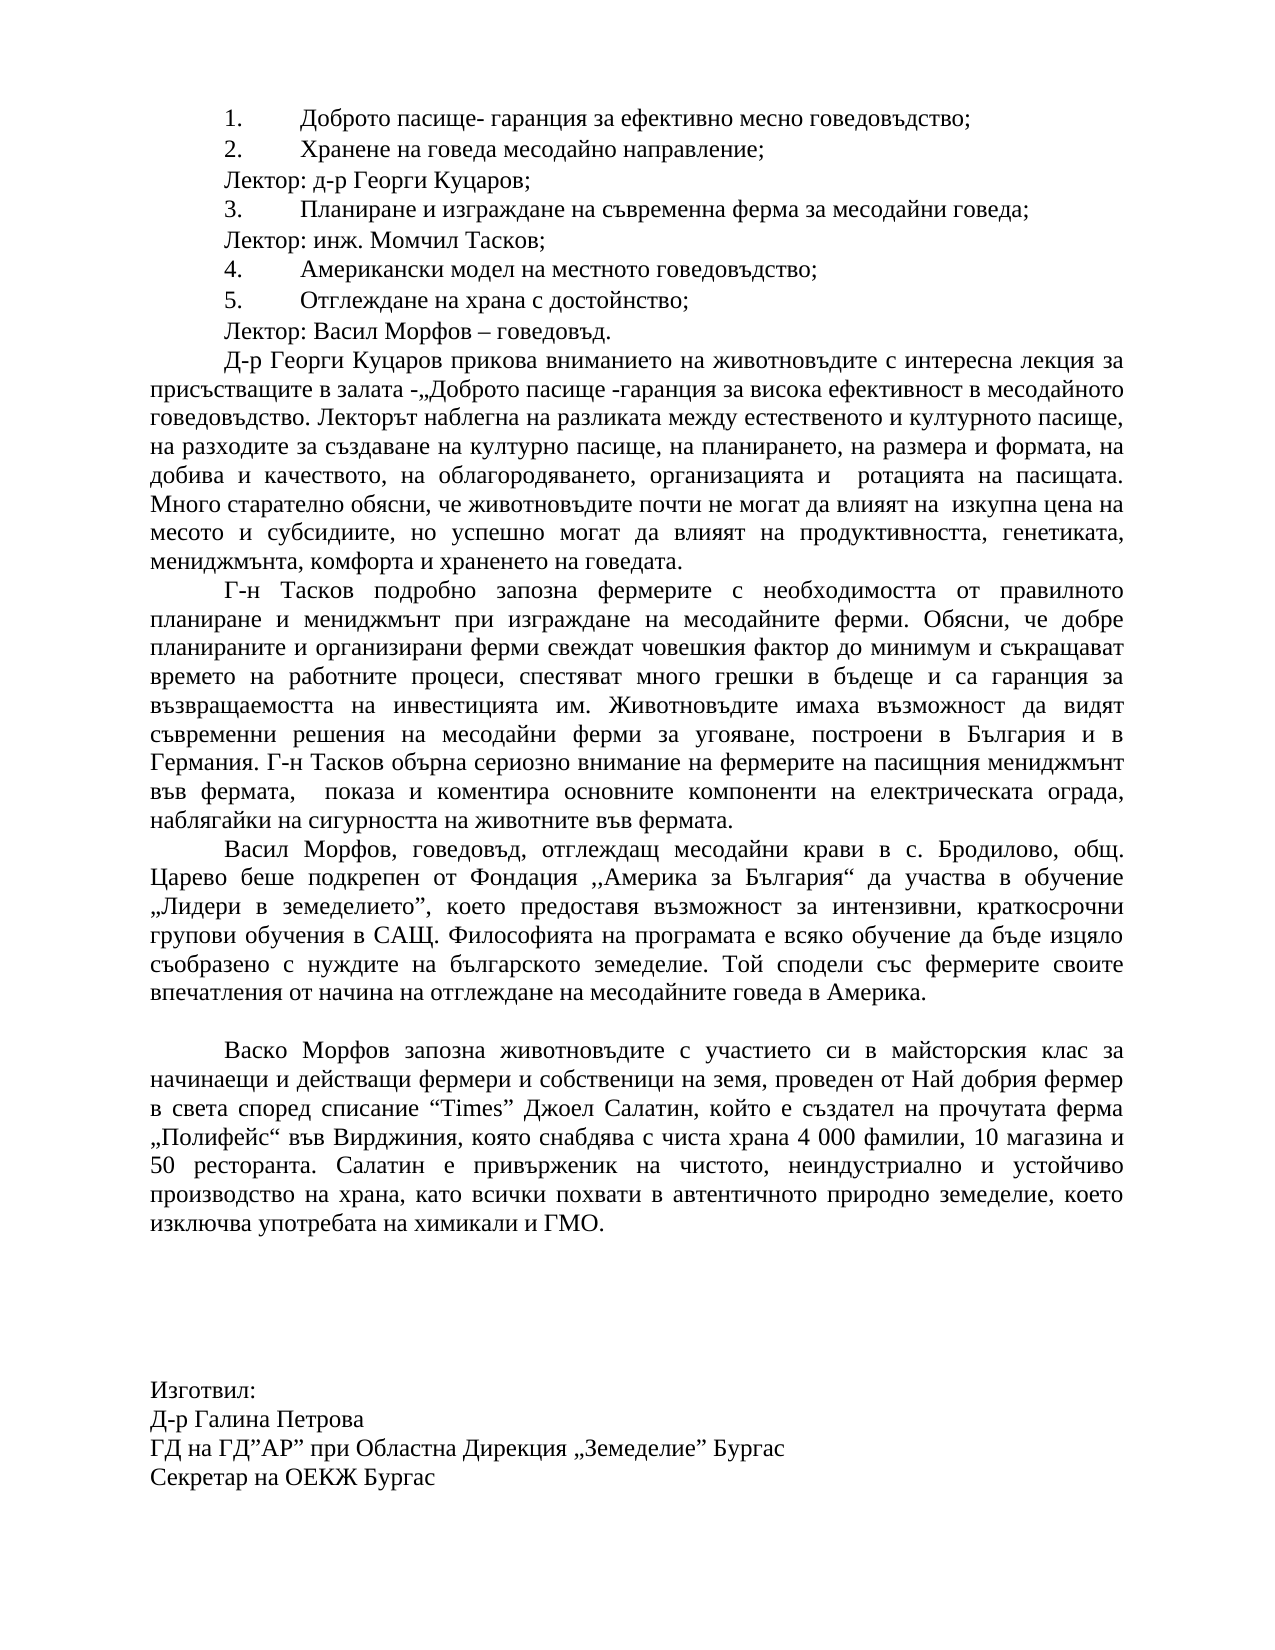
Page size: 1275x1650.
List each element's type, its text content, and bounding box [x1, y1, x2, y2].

text Васил Морфов, говедовъд, отглеждащ месодайни крави в с. Бродилово, общ. Царево беше подкрепен от Фондация ,,Америка за България“ да участва в обучение „Лидери в земеделието”, което предоставя възможност за интензивни, краткосрочни групови обучения в САЩ. Философията на програмата е всяко обучение да бъде изцяло съобразено с нуждите на българското земеделие. Той сподели със фермерите своите впечатления от начина на отглеждане на месодайните говеда в Америка. [150, 834, 1125, 1006]
text Изготвил: [75, 1376, 1125, 1404]
list Доброто пасище- гаранция за ефективно месно говедовъдство; [150, 103, 1125, 132]
text Лектор: инж. Момчил Тасков; [150, 225, 1125, 254]
list Отглеждане на храна с достойнство; [150, 285, 1125, 314]
list Американски модел на местното говедовъдство; [150, 254, 1125, 283]
text Д-р Георги Куцаров прикова вниманието на животновъдите с интересна лекция за присъстващите в залата -„Доброто пасище -гаранция за висока ефективност в месодайното говедовъдство. Лекторът наблегна на разликата между естественото и културното пасище, на разходите за създаване на културно пасище, на планирането, на размера и формата, на добива и качеството, на облагородяването, организацията и ротацията на пасищата. Много старателно обясни, че животновъдите почти не могат да влияят на изкупна цена на месото и субсидиите, но успешно могат да влияят на продуктивността, генетиката, мениджмънта, комфорта и храненето на говедата. [150, 345, 1125, 575]
list Планиране и изграждане на съвременна ферма за месодайни говеда; [150, 194, 1125, 223]
text ГД на ГД”АР” при Областна Дирекция „Земеделие” Бургас [75, 1433, 1125, 1462]
list Хранене на говеда месодайно направление; [150, 134, 1125, 163]
text Лектор: д-р Георги Куцаров; [150, 166, 1125, 194]
text Г-н Тасков подробно запозна фермерите с необходимостта от правилното планиране и мениджмънт при изграждане на месодайните ферми. Обясни, че добре планираните и организирани ферми свеждат човешкия фактор до минимум и съкращават времето на работните процеси, спестяват много грешки в бъдеще и са гаранция за възвращаемостта на инвестицията им. Животновъдите имаха възможност да видят съвременни решения на месодайни ферми за угояване, построени в България и в Германия. Г-н Тасков обърна сериозно внимание на фермерите на пасищния мениджмънт във фермата, показа и коментира основните компоненти на електрическата ограда, наблягайки на сигурността на животните във фермата. [150, 575, 1125, 834]
text Лектор: Васил Морфов – говедовъд. [150, 316, 1125, 345]
text Васко Морфов запозна животновъдите с участието си в майсторския клас за начинаещи и действащи фермери и собственици на земя, проведен от Най добрия фермер в света според списание “Times” Джоел Салатин, който е създател на прочутата ферма „Полифейс“ във Вирджиния, която снабдява с чиста храна 4 000 фамилии, 10 магазина и 50 ресторанта. Салатин е привърженик на чистото, неиндустриално и устойчиво производство на храна, като всички похвати в автентичното природно земеделие, което изключва употребата на химикали и ГМО. [150, 1035, 1125, 1237]
text Секретар на ОЕКЖ Бургас [75, 1462, 1125, 1491]
text Д-р Галина Петрова [75, 1404, 1125, 1433]
